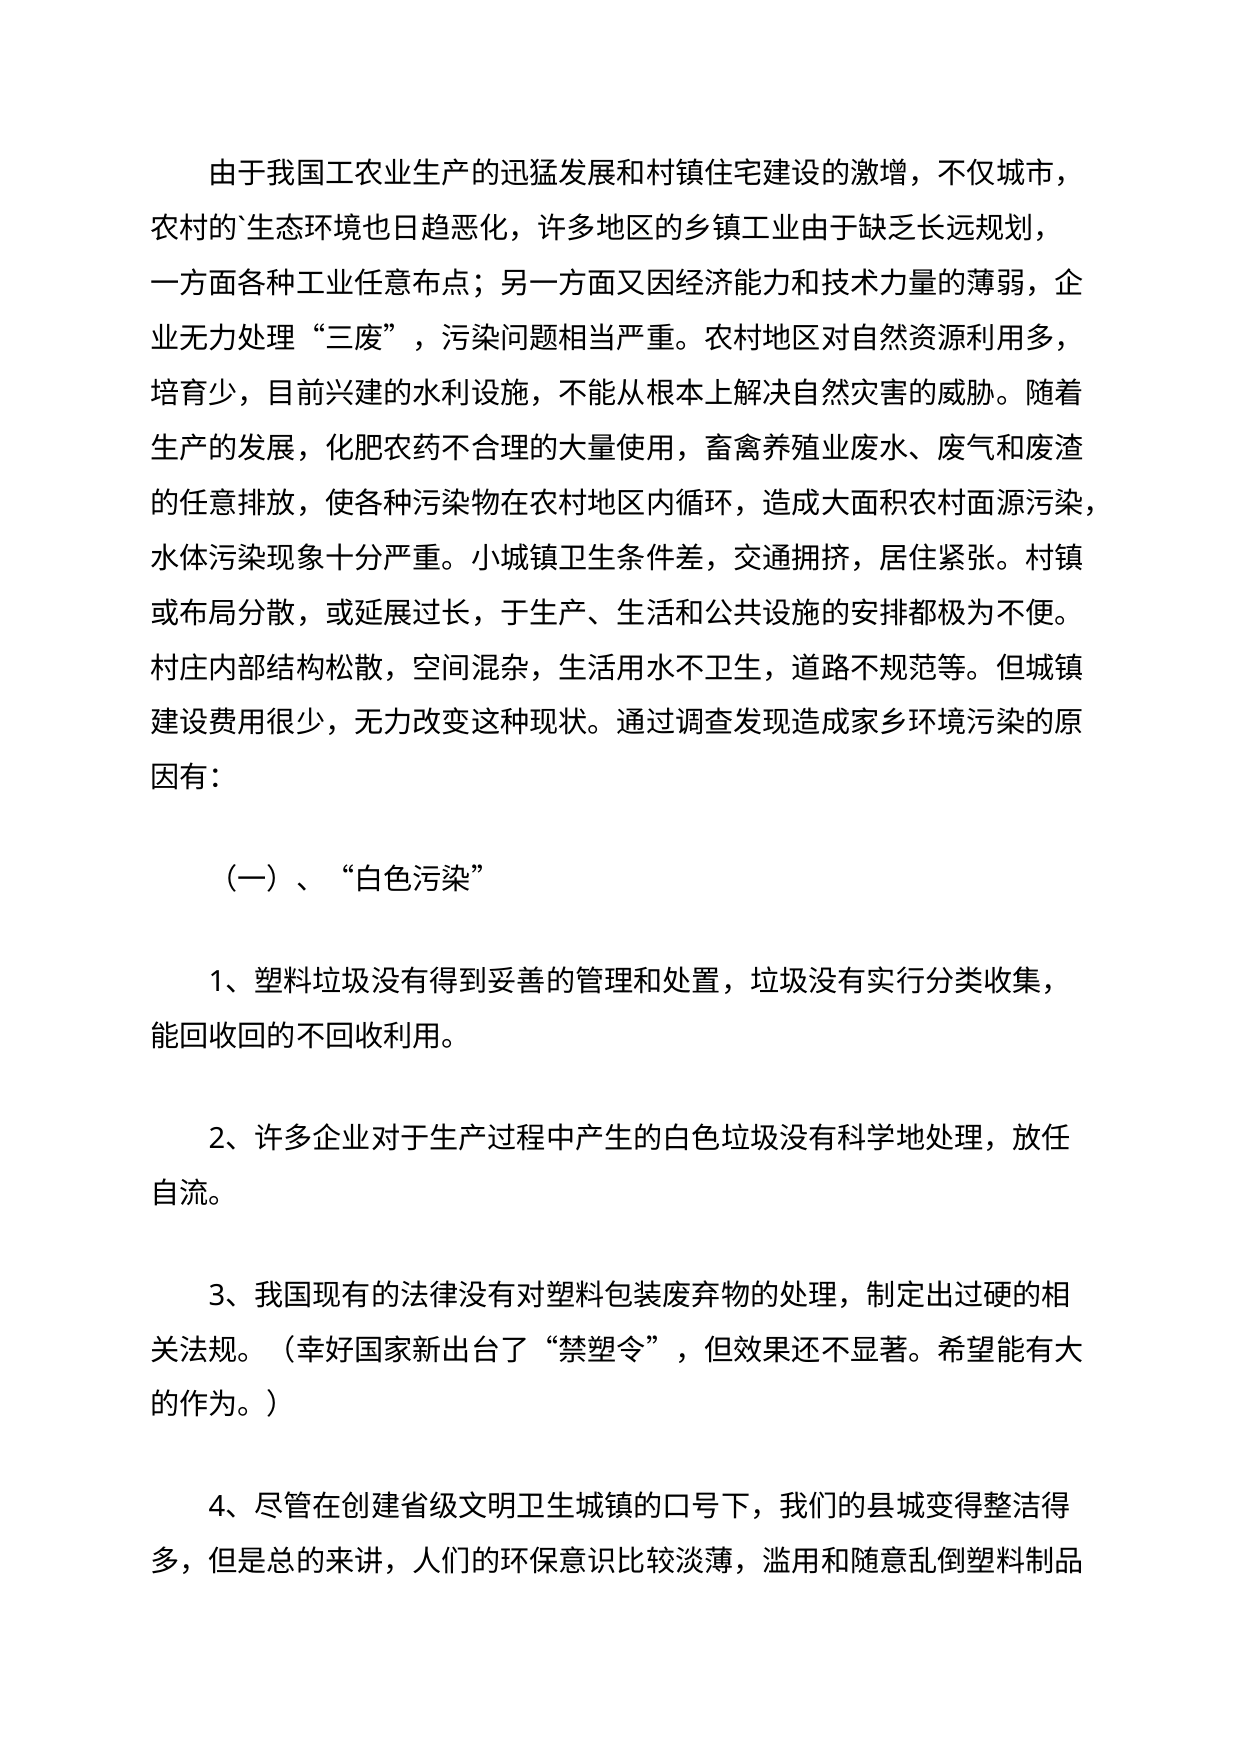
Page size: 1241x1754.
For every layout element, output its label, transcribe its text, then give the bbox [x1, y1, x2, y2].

text 2、许多企业对于生产过程中产生的白色垃圾没有科学地处理，放任自流。 [150, 1114, 1090, 1212]
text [150, 1483, 1090, 1580]
text （一）、“白色污染” [150, 856, 1090, 898]
text 由于我国工农业生产的迅猛发展和村镇住宅建设的激增，不仅城市，农村的`生态环境也日趋恶化，许多地区的乡镇工业由于缺乏长远规划，一方面各种工业任意布点；另一方面又因经济能力和技术力量的薄弱，企业无力处理“三废”，污染问题相当严重。农村地区对自然资源利用多，培育少，目前兴建的水利设施，不能从根本上解决自然灾害的威胁。随着生产的发展，化肥农药不合理的大量使用，畜禽养殖业废水、废气和废渣的任意排放，使各种污染物在农村地区内循环，造成大面积农村面源污染，水体污染现象十分严重。小城镇卫生条件差，交通拥挤，居住紧张。村镇或布局分散，或延展过长，于生产、生活和公共设施的安排都极为不便。村庄内部结构松散，空间混杂，生活用水不卫生，道路不规范等。但城镇建设费用很少，无力改变这种现状。通过调查发现造成家乡环境污染的原因有： [150, 150, 1090, 796]
text 3、我国现有的法律没有对塑料包装废弃物的处理，制定出过硬的相关法规。（幸好国家新出台了“禁塑令”，但效果还不显著。希望能有大的作为。） [150, 1271, 1090, 1423]
text 1、塑料垃圾没有得到妥善的管理和处置，垃圾没有实行分类收集，能回收回的不回收利用。 [150, 957, 1090, 1055]
